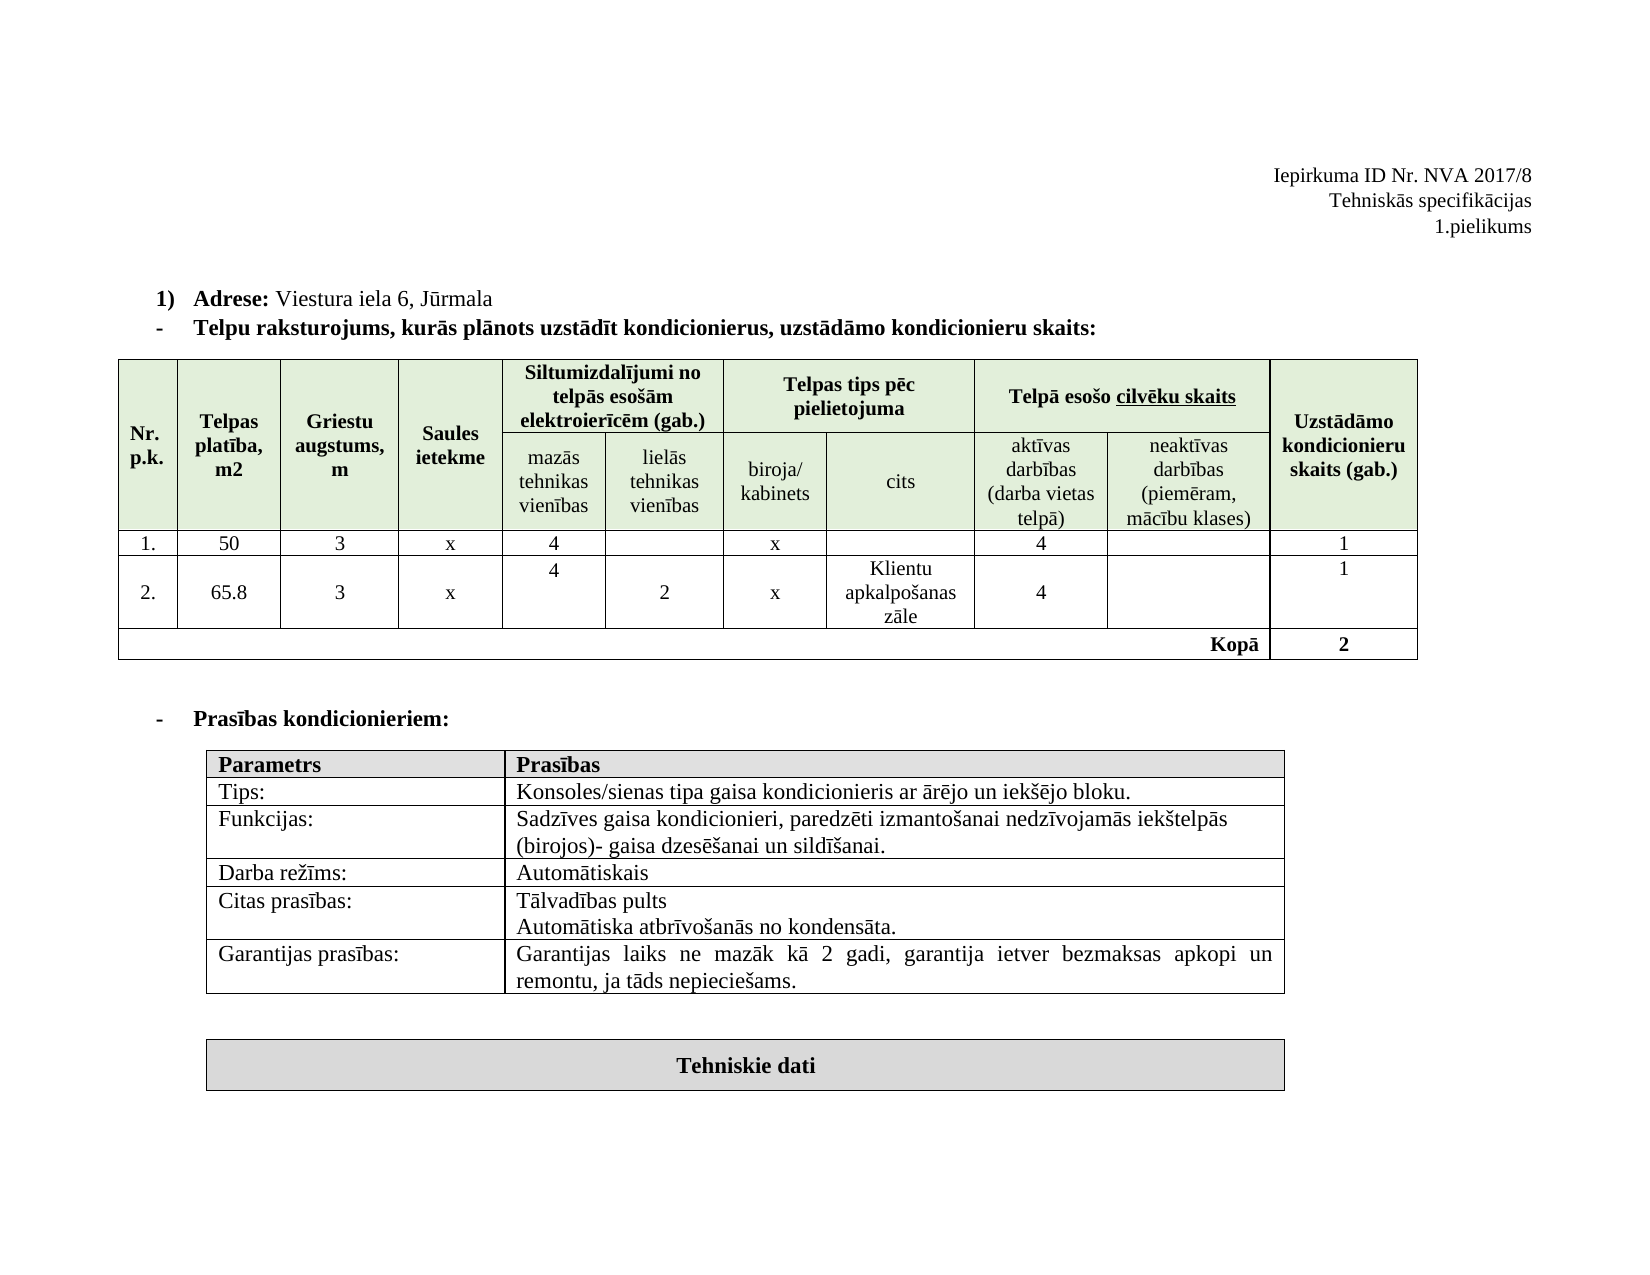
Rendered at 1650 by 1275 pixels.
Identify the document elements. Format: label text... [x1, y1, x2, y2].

table_cell 4 [975, 531, 1107, 554]
table_cell x [724, 556, 826, 628]
table_cell aktīvas darbības (darba vietas telpā) [975, 433, 1107, 529]
table_header Telpas platība, m2 [178, 360, 280, 529]
table_cell x [724, 531, 826, 554]
table_cell x [399, 556, 502, 628]
table_cell Sadzīves gaisa kondicionieri, paredzēti izmantošanai nedzīvojamās iekštelpās (birojos)- gaisa dzesēšanai un sildīšanai. [506, 806, 1284, 858]
table_cell [606, 531, 723, 554]
table_header Tehniskie dati [207, 1040, 1284, 1090]
table_cell Konsoles/sienas tipa gaisa kondicionieris ar ārējo un iekšējo bloku. [506, 778, 1284, 804]
table_cell Klientu apkalpošanas zāle [827, 556, 974, 628]
table_header Prasības [506, 751, 1284, 777]
table_cell Kopā [119, 629, 1269, 658]
table_cell Automātiskais [506, 859, 1284, 886]
table_cell x [399, 531, 502, 554]
list Adrese: Viestura iela 6, Jūrmala [156, 285, 1532, 312]
table_cell Funkcijas: [207, 806, 504, 858]
list Prasības kondicionieriem: [156, 704, 1532, 731]
table_cell 1 [1271, 556, 1417, 628]
table_cell 4 [503, 556, 605, 628]
table_header Saules ietekme [399, 360, 502, 529]
table_cell Garantijas laiks ne mazāk kā 2 gadi, garantija ietver bezmaksas apkopi un remontu, ja tāds nepieciešams. [506, 940, 1284, 993]
table_header Telpā esošo cilvēku skaits [975, 360, 1269, 432]
table_cell Darba režīms: [207, 859, 504, 886]
table_cell Citas prasības: [207, 887, 504, 939]
text Tehniskās specifikācijas [118, 188, 1532, 212]
table_cell Tips: [207, 778, 504, 804]
text Iepirkuma ID Nr. NVA 2017/8 [118, 162, 1532, 187]
table_cell cits [827, 433, 974, 529]
table_cell 2. [119, 556, 177, 628]
text 1.pielikums [118, 214, 1532, 238]
table_cell neaktīvas darbības (piemēram, mācību klases) [1108, 433, 1269, 529]
table_cell 2 [1271, 629, 1417, 658]
table_cell [1108, 556, 1269, 628]
table_header Nr.p.k. [119, 360, 177, 529]
table_cell 3 [281, 556, 398, 628]
table_cell 2 [606, 556, 723, 628]
table_cell 4 [975, 556, 1107, 628]
table_cell 50 [178, 531, 280, 554]
table_cell biroja/ kabinets [724, 433, 826, 529]
table_header Telpas tips pēc pielietojuma [724, 360, 974, 432]
table_header Parametrs [207, 751, 504, 777]
list Telpu raksturojums, kurās plānots uzstādīt kondicionierus, uzstādāmo kondicionieru skaits: [156, 314, 1532, 340]
table_cell Tālvadības pults Automātiska atbrīvošanās no kondensāta. [506, 887, 1284, 939]
table_header Griestu augstums, m [281, 360, 398, 529]
table_cell 65.8 [178, 556, 280, 628]
table_header Uzstādāmo kondicionieru skaits (gab.) [1271, 360, 1417, 529]
table_cell 1. [119, 531, 177, 554]
table_cell mazās tehnikas vienības [503, 433, 605, 529]
table_cell 1 [1271, 531, 1417, 554]
table_cell 3 [281, 531, 398, 554]
table_cell Garantijas prasības: [207, 940, 504, 993]
table_cell 4 [503, 531, 605, 554]
table_cell lielās tehnikas vienības [606, 433, 723, 529]
table_header Siltumizdalījumi no telpās esošām elektroierīcēm (gab.) [503, 360, 723, 432]
table_cell [827, 531, 974, 554]
table_cell [1108, 531, 1269, 554]
